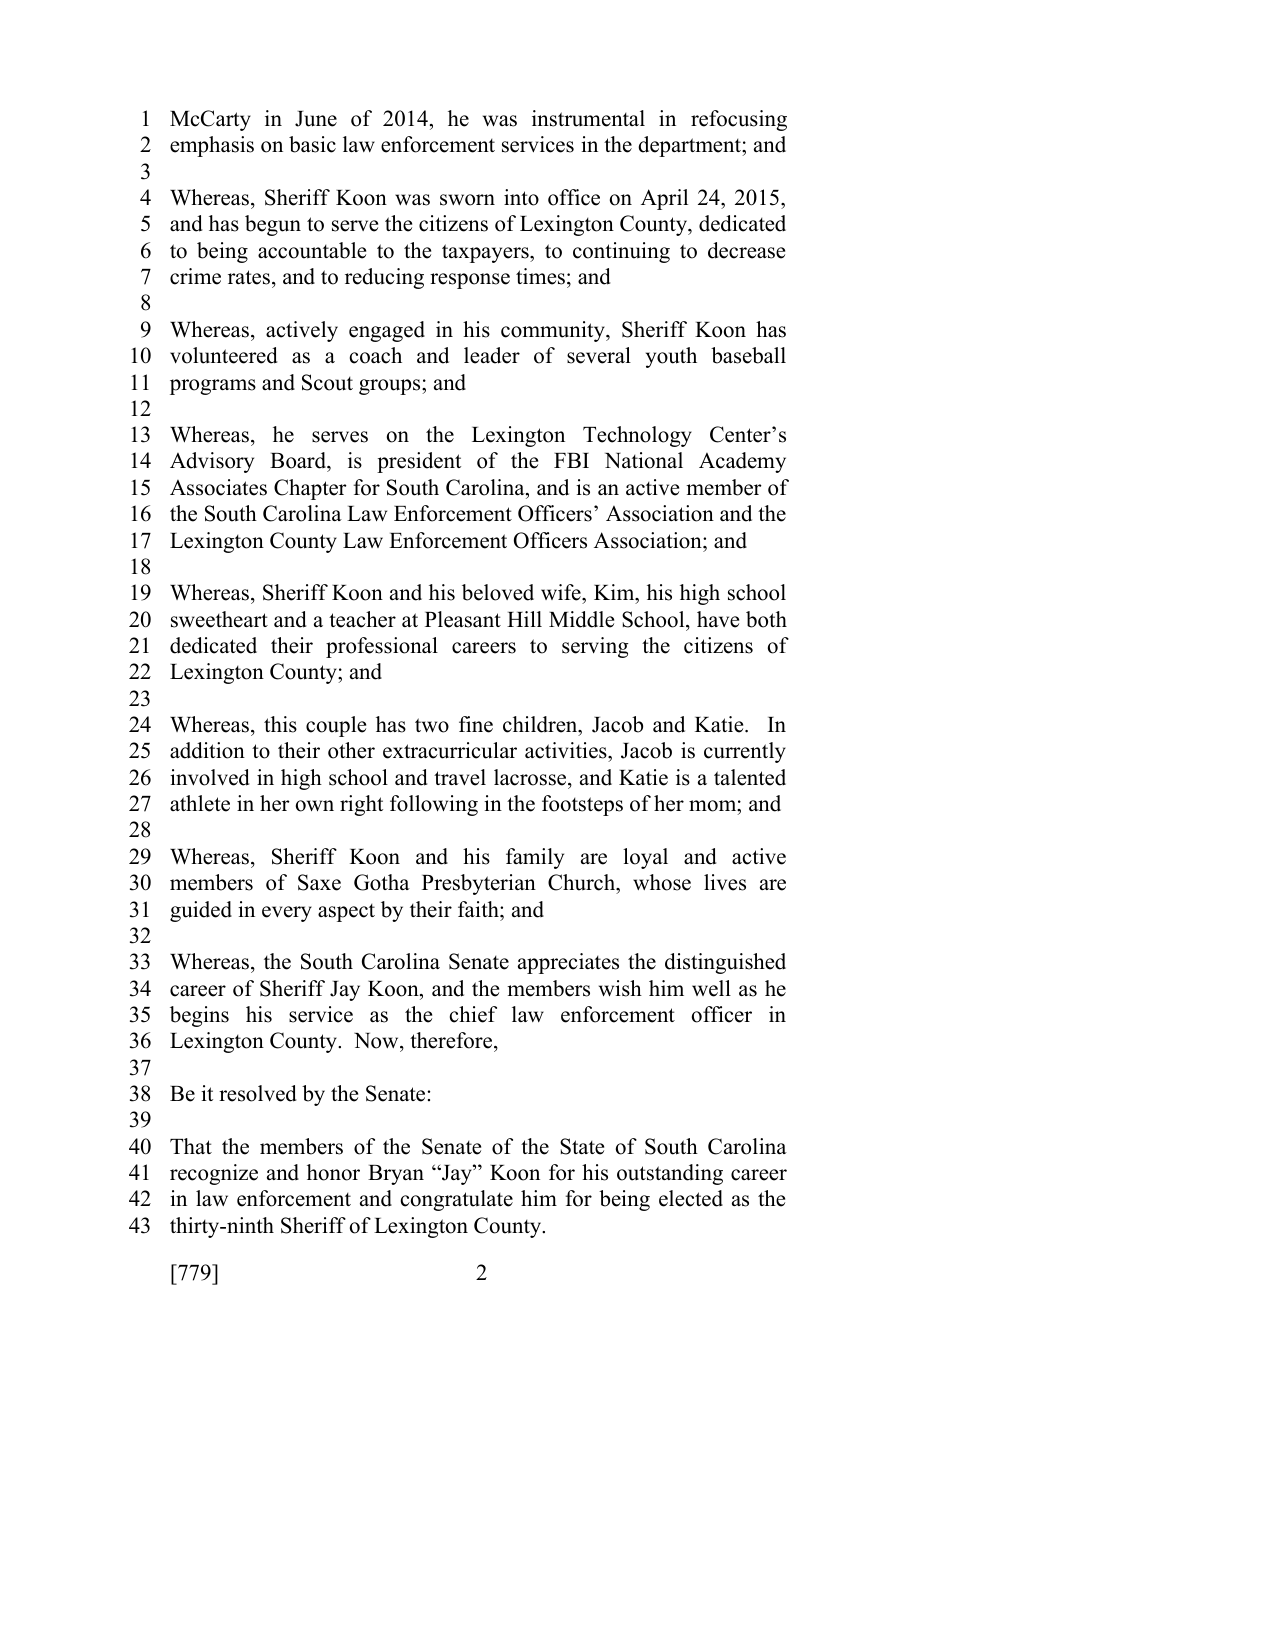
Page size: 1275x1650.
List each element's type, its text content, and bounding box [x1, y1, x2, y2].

text Be it resolved by the Senate: [169, 1080, 787, 1106]
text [169, 105, 787, 158]
text Whereas, this couple has two fine children, Jacob and Katie. In addition to their other extracurricular activities, Jacob is currently involved in high school and travel lacrosse, and Katie is a talented athlete in her own right following in the footsteps of her mom; and [169, 711, 787, 817]
text Whereas, Sheriff Koon was sworn into office on April 24, 2015, and has begun to serve the citizens of Lexington County, dedicated to being accountable to the taxpayers, to continuing to decrease crime rates, and to reducing response times; and [169, 184, 787, 289]
text Whereas, actively engaged in his community, Sheriff Koon has volunteered as a coach and leader of several youth baseball programs and Scout groups; and [169, 316, 787, 395]
text Whereas, the South Carolina Senate appreciates the distinguished career of Sheriff Jay Koon, and the members wish him well as he begins his service as the chief law enforcement officer in Lexington County. Now, therefore, [169, 948, 787, 1054]
text Whereas, Sheriff Koon and his family are loyal and active members of Saxe Gotha Presbyterian Church, whose lives are guided in every aspect by their faith; and [169, 843, 787, 922]
text Whereas, Sheriff Koon and his beloved wife, Kim, his high school sweetheart and a teacher at Pleasant Hill Middle School, have both dedicated their professional careers to serving the citizens of Lexington County; and [169, 579, 787, 685]
text That the members of the Senate of the State of South Carolina recognize and honor Bryan “Jay” Koon for his outstanding career in law enforcement and congratulate him for being elected as the thirty-ninth Sheriff of Lexington County. [169, 1133, 787, 1238]
text Whereas, he serves on the Lexington Technology Center’s Advisory Board, is president of the FBI National Academy Associates Chapter for South Carolina, and is an active member of the South Carolina Law Enforcement Officers’ Association and the Lexington County Law Enforcement Officers Association; and [169, 421, 787, 553]
